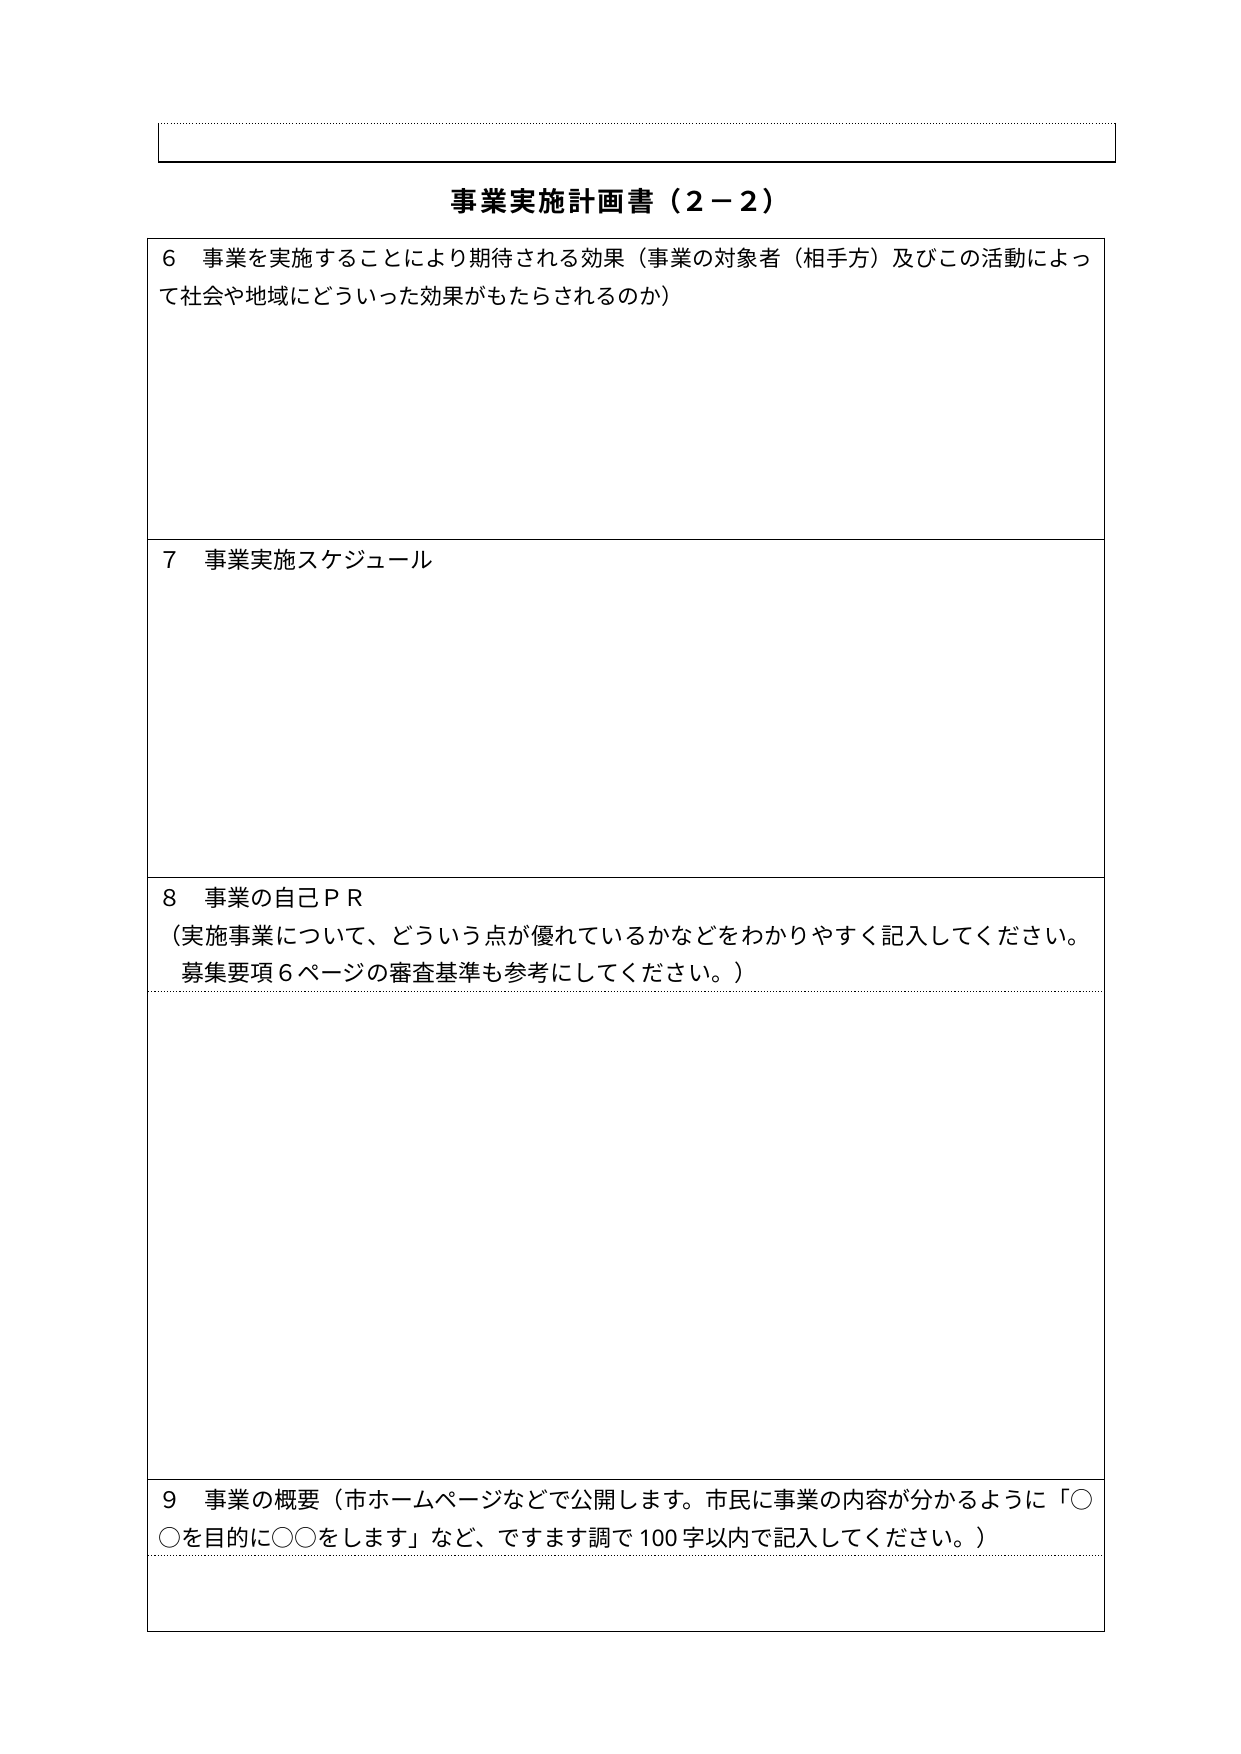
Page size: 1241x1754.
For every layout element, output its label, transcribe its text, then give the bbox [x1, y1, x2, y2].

table_cell [148, 1555, 1104, 1631]
table_cell ９ 事業の概要（市ホームページなどで公開します。市民に事業の内容が分かるように「○○を目的に○○をします」など、ですます調で100字以内で記入してください。） [148, 1480, 1104, 1555]
text 事業実施計画書（２－２） [148, 162, 1092, 237]
table_cell ８ 事業の自己ＰＲ （実施事業について、どういう点が優れているかなどをわかりやすく記入してください。募集要項６ページの審査基準も参考にしてください。） [148, 878, 1104, 991]
table_cell ７ 事業実施スケジュール [148, 540, 1104, 877]
table_cell ⑥ 事業成果物 [159, 123, 1115, 161]
table_header ６ 事業を実施することにより期待される効果（事業の対象者（相手方）及びこの活動によって社会や地域にどういった効果がもたらされるのか） [148, 239, 1104, 538]
table_cell [148, 991, 1104, 1479]
